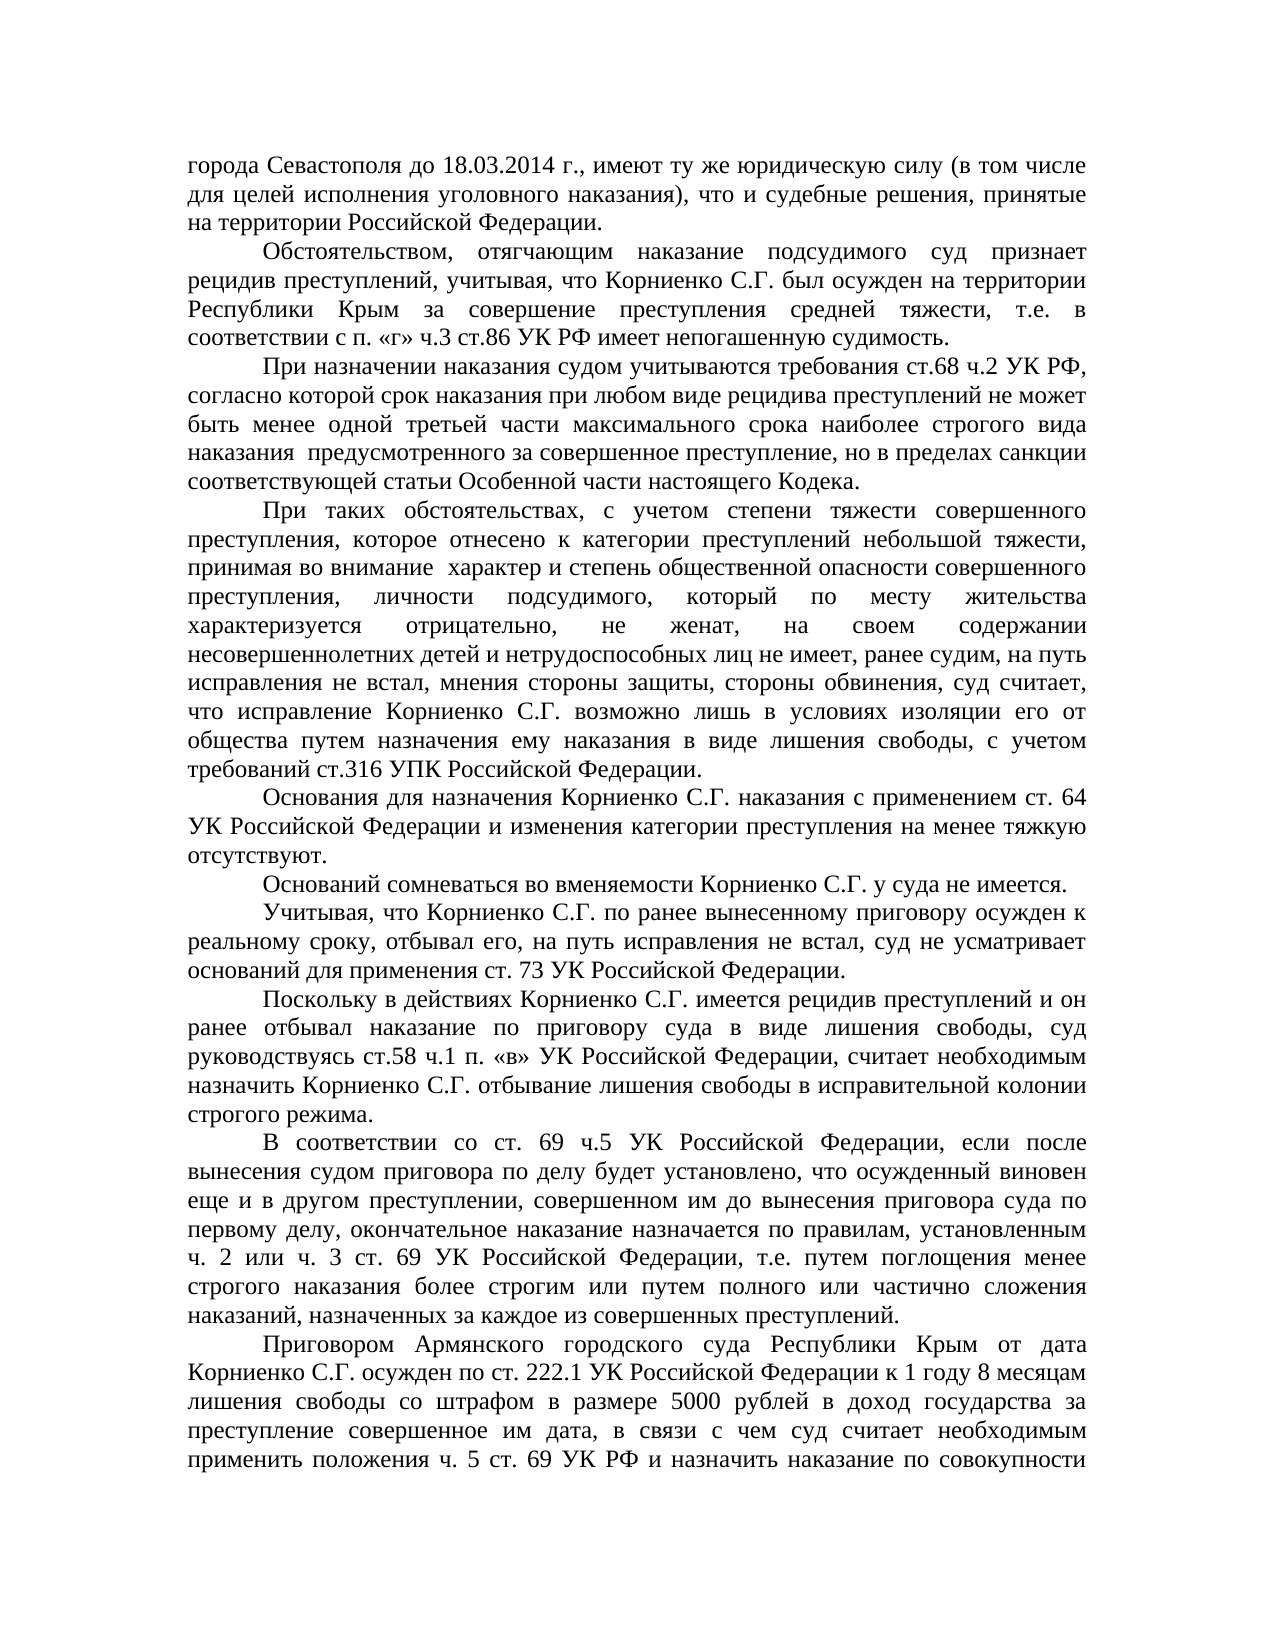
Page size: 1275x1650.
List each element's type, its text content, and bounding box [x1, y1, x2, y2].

text Поскольку в действиях Корниенко С.Г. имеется рецидив преступлений и он ранее отбывал наказание по приговору суда в виде лишения свободы, суд руководствуясь ст.58 ч.1 п. «в» УК Российской Федерации, считает необходимым назначить Корниенко С.Г. отбывание лишения свободы в исправительной колонии строгого режима. [187, 984, 1087, 1127]
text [187, 150, 1087, 236]
text Основания для назначения Корниенко С.Г. наказания с применением ст. 64 УК Российской Федерации и изменения категории преступления на менее тяжкую отсутствуют. [187, 782, 1087, 869]
text Учитывая, что Корниенко С.Г. по ранее вынесенному приговору осужден к реальному сроку, отбывал его, на путь исправления не встал, суд не усматривает оснований для применения ст. 73 УК Российской Федерации. [187, 897, 1087, 984]
text При назначении наказания судом учитываются требования ст.68 ч.2 УК РФ, согласно которой срок наказания при любом виде рецидива преступлений не может быть менее одной третьей части максимального срока наиболее строгого вида наказания предусмотренного за совершенное преступление, но в пределах санкции соответствующей статьи Особенной части настоящего Кодека. [187, 351, 1087, 495]
text В соответствии со ст. 69 ч.5 УК Российской Федерации, если после вынесения судом приговора по делу будет установлено, что осужденный виновен еще и в другом преступлении, совершенном им до вынесения приговора суда по первому делу, окончательное наказание назначается по правилам, установленным ч. 2 или ч. 3 ст. 69 УК Российской Федерации, т.е. путем поглощения менее строгого наказания более строгим или путем полного или частично сложения наказаний, назначенных за каждое из совершенных преступлений. [187, 1127, 1087, 1329]
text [187, 1329, 1087, 1472]
text При таких обстоятельствах, с учетом степени тяжести совершенного преступления, которое отнесено к категории преступлений небольшой тяжести, принимая во внимание характер и степень общественной опасности совершенного преступления, личности подсудимого, который по месту жительства характеризуется отрицательно, не женат, на своем содержании несовершеннолетних детей и нетрудоспособных лиц не имеет, ранее судим, на путь исправления не встал, мнения стороны защиты, стороны обвинения, суд считает, что исправление Корниенко С.Г. возможно лишь в условиях изоляции его от общества путем назначения ему наказания в виде лишения свободы, с учетом требований ст.316 УПК Российской Федерации. [187, 495, 1087, 782]
text Обстоятельством, отягчающим наказание подсудимого суд признает рецидив преступлений, учитывая, что Корниенко С.Г. был осужден на территории Республики Крым за совершение преступления средней тяжести, т.е. в соответствии с п. «г» ч.3 ст.86 УК РФ имеет непогашенную судимость. [187, 236, 1087, 351]
text Оснований сомневаться во вменяемости Корниенко С.Г. у суда не имеется. [187, 869, 1087, 897]
